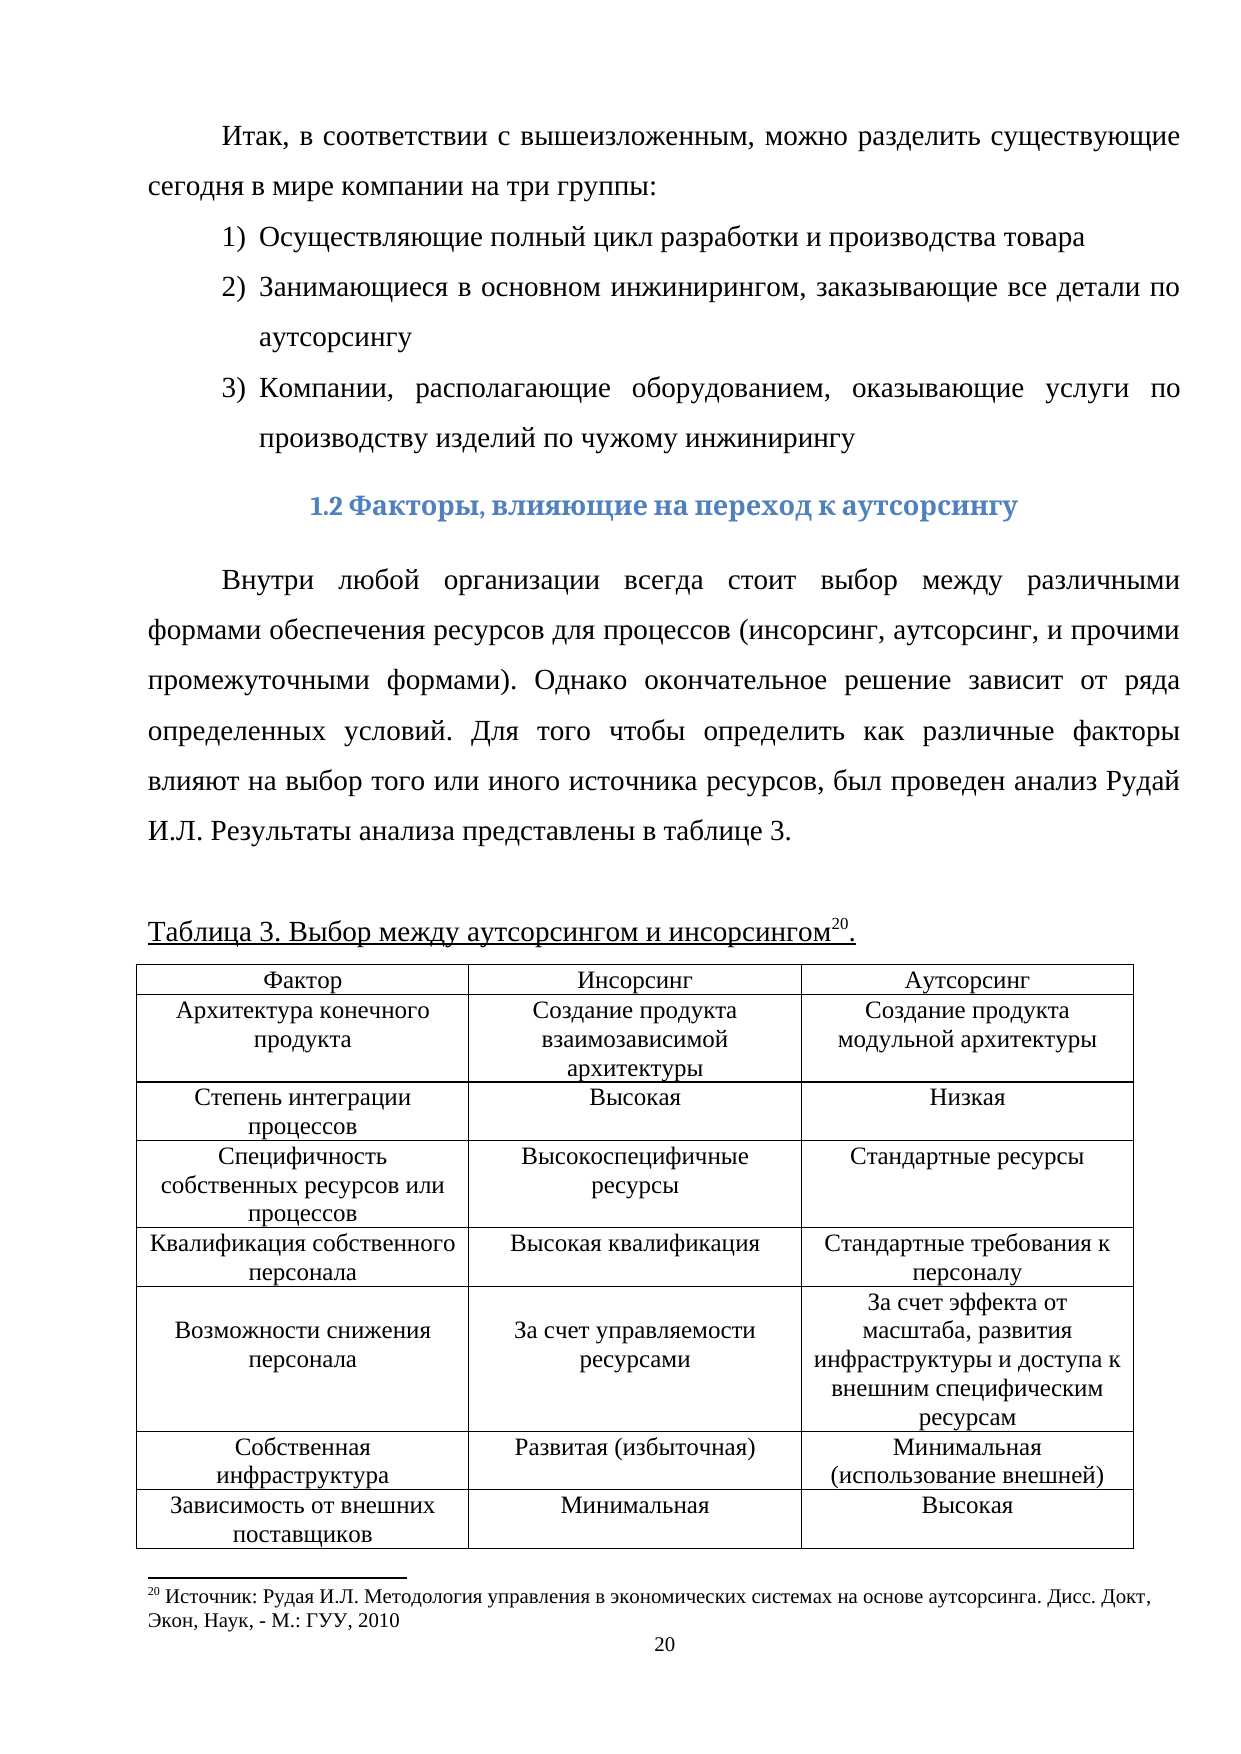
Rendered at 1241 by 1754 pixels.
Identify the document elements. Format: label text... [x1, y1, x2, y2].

table_cell Высокая [802, 1490, 1133, 1548]
table_cell Минимальная (использование внешней) [802, 1432, 1133, 1489]
table_cell Специфичность собственных ресурсов или процессов [137, 1141, 468, 1227]
table_cell Высокоспецифичные ресурсы [469, 1141, 801, 1227]
table_cell Высокая [469, 1083, 801, 1140]
list Компании, располагающие оборудованием, оказывающие услуги по производству изделий по чужому инжинирингу [221, 370, 1181, 453]
list Занимающиеся в основном инжинирингом, заказывающие все детали по аутсорсингу [221, 269, 1181, 353]
subtitle 1.2 Факторы, влияющие на переход к аутсорсингу [148, 491, 1181, 522]
table_cell Архитектура конечного продукта [137, 995, 468, 1081]
table_header Фактор [137, 965, 468, 994]
text Внутри любой организации всегда стоит выбор между различными формами обеспечения ресурсов для процессов (инсорсинг, аутсорсинг, и прочими промежуточными формами). Однако окончательное решение зависит от ряда определенных условий. Для того чтобы определить как различные факторы влияют на выбор того или иного источника ресурсов, был проведен анализ Рудай И.Л. Результаты анализа представлены в таблице 3. [148, 562, 1181, 847]
table_cell Стандартные требования к персоналу [802, 1228, 1133, 1286]
table_header Аутсорсинг [802, 965, 1133, 994]
table_cell Низкая [802, 1083, 1133, 1140]
table_cell Стандартные ресурсы [802, 1141, 1133, 1227]
table_cell Развитая (избыточная) [469, 1432, 801, 1489]
table_cell Минимальная [469, 1490, 801, 1548]
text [148, 118, 1181, 202]
table_cell Создание продукта модульной архитектуры [802, 995, 1133, 1081]
table_header Инсорсинг [469, 965, 801, 994]
list Осуществляющие полный цикл разработки и производства товара [221, 219, 1181, 252]
text Таблица 3. Выбор между аутсорсингом и инсорсингом. [148, 914, 1181, 948]
table_cell Степень интеграции процессов [137, 1083, 468, 1140]
table_cell Высокая квалификация [469, 1228, 801, 1286]
table_cell Квалификация собственного персонала [137, 1228, 468, 1286]
table_cell Собственная инфраструктура [137, 1432, 468, 1489]
table_cell Создание продукта взаимозависимой архитектуры [469, 995, 801, 1081]
table_cell Возможности снижения персонала [137, 1287, 468, 1431]
table_cell За счет управляемости ресурсами [469, 1287, 801, 1431]
table_cell Зависимость от внешних поставщиков [137, 1490, 468, 1548]
table_cell За счет эффекта от масштаба, развития инфраструктуры и доступа к внешним специфическим ресурсам [802, 1287, 1133, 1431]
